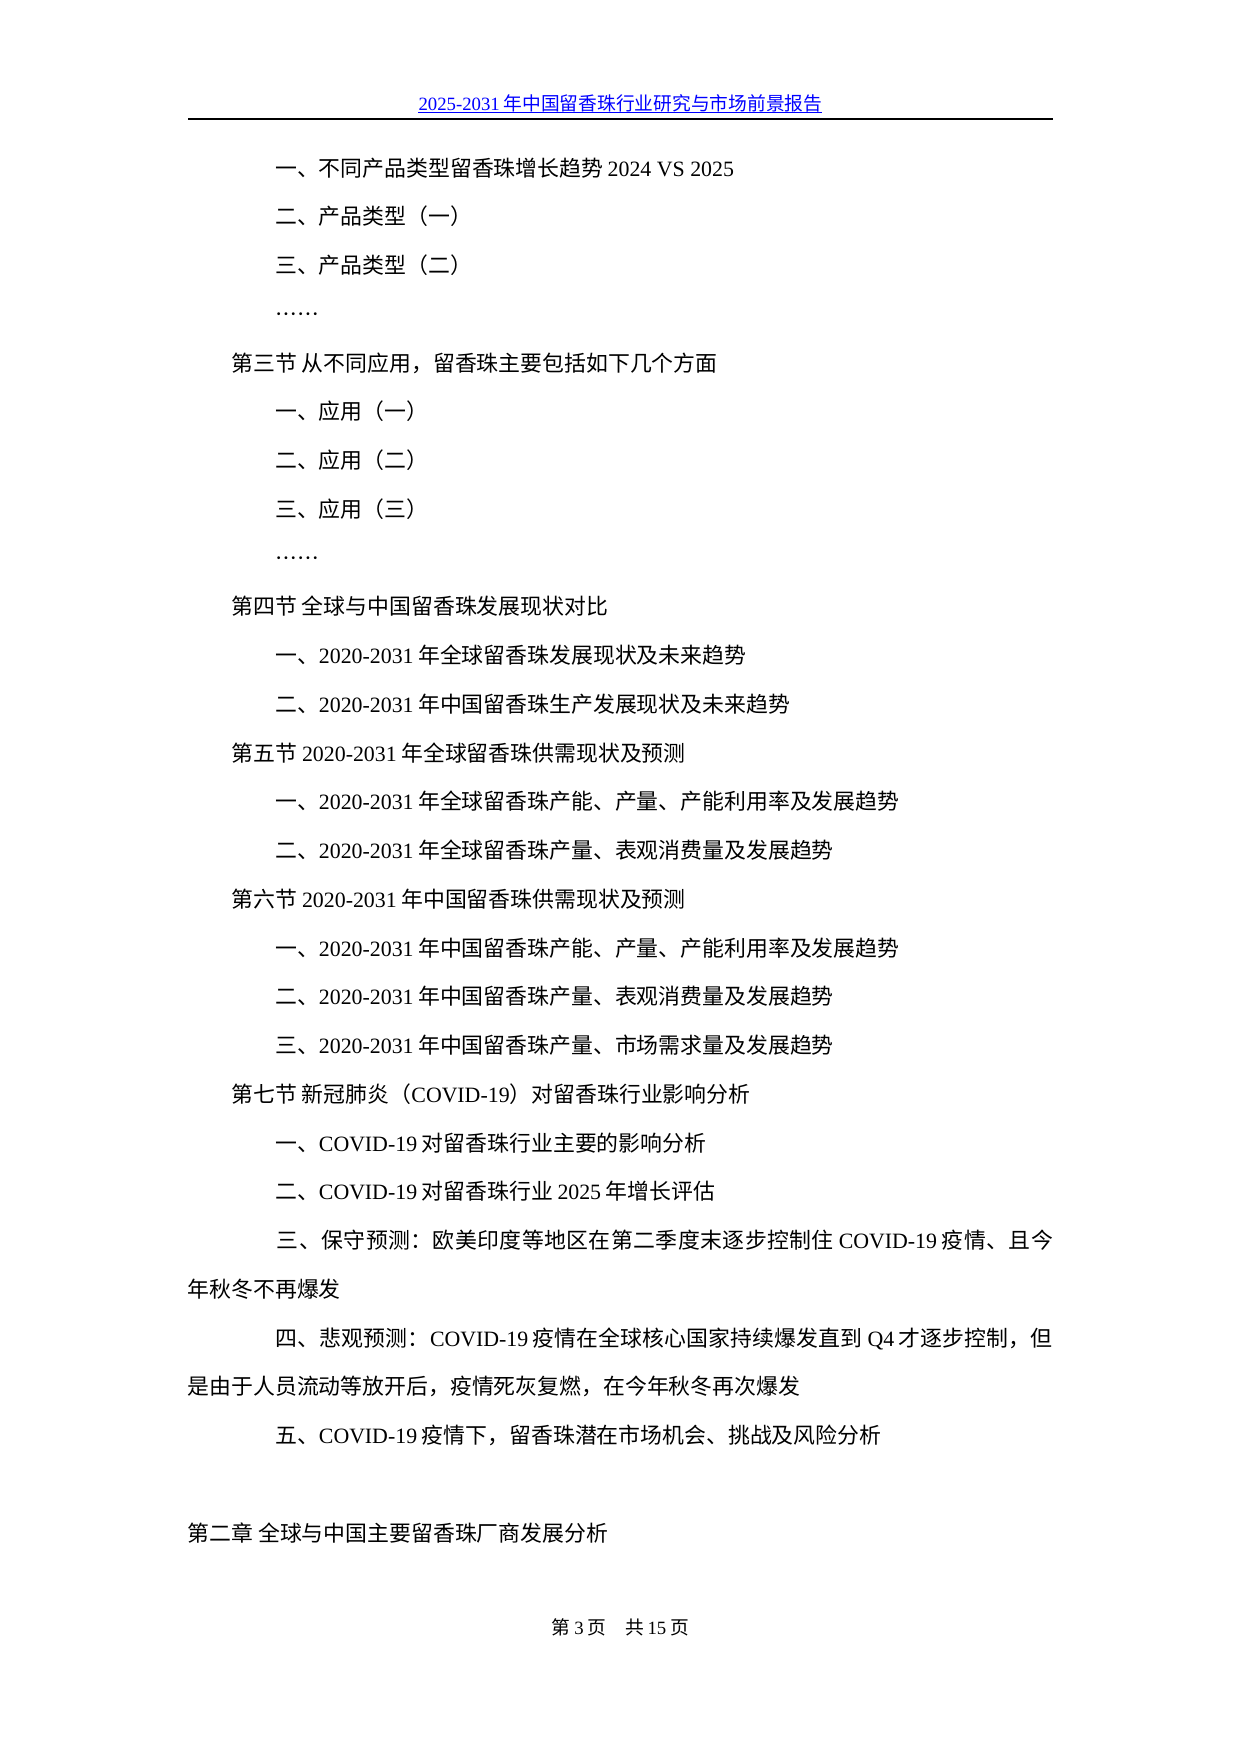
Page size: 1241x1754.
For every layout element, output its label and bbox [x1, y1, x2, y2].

text [187, 150, 1053, 1548]
